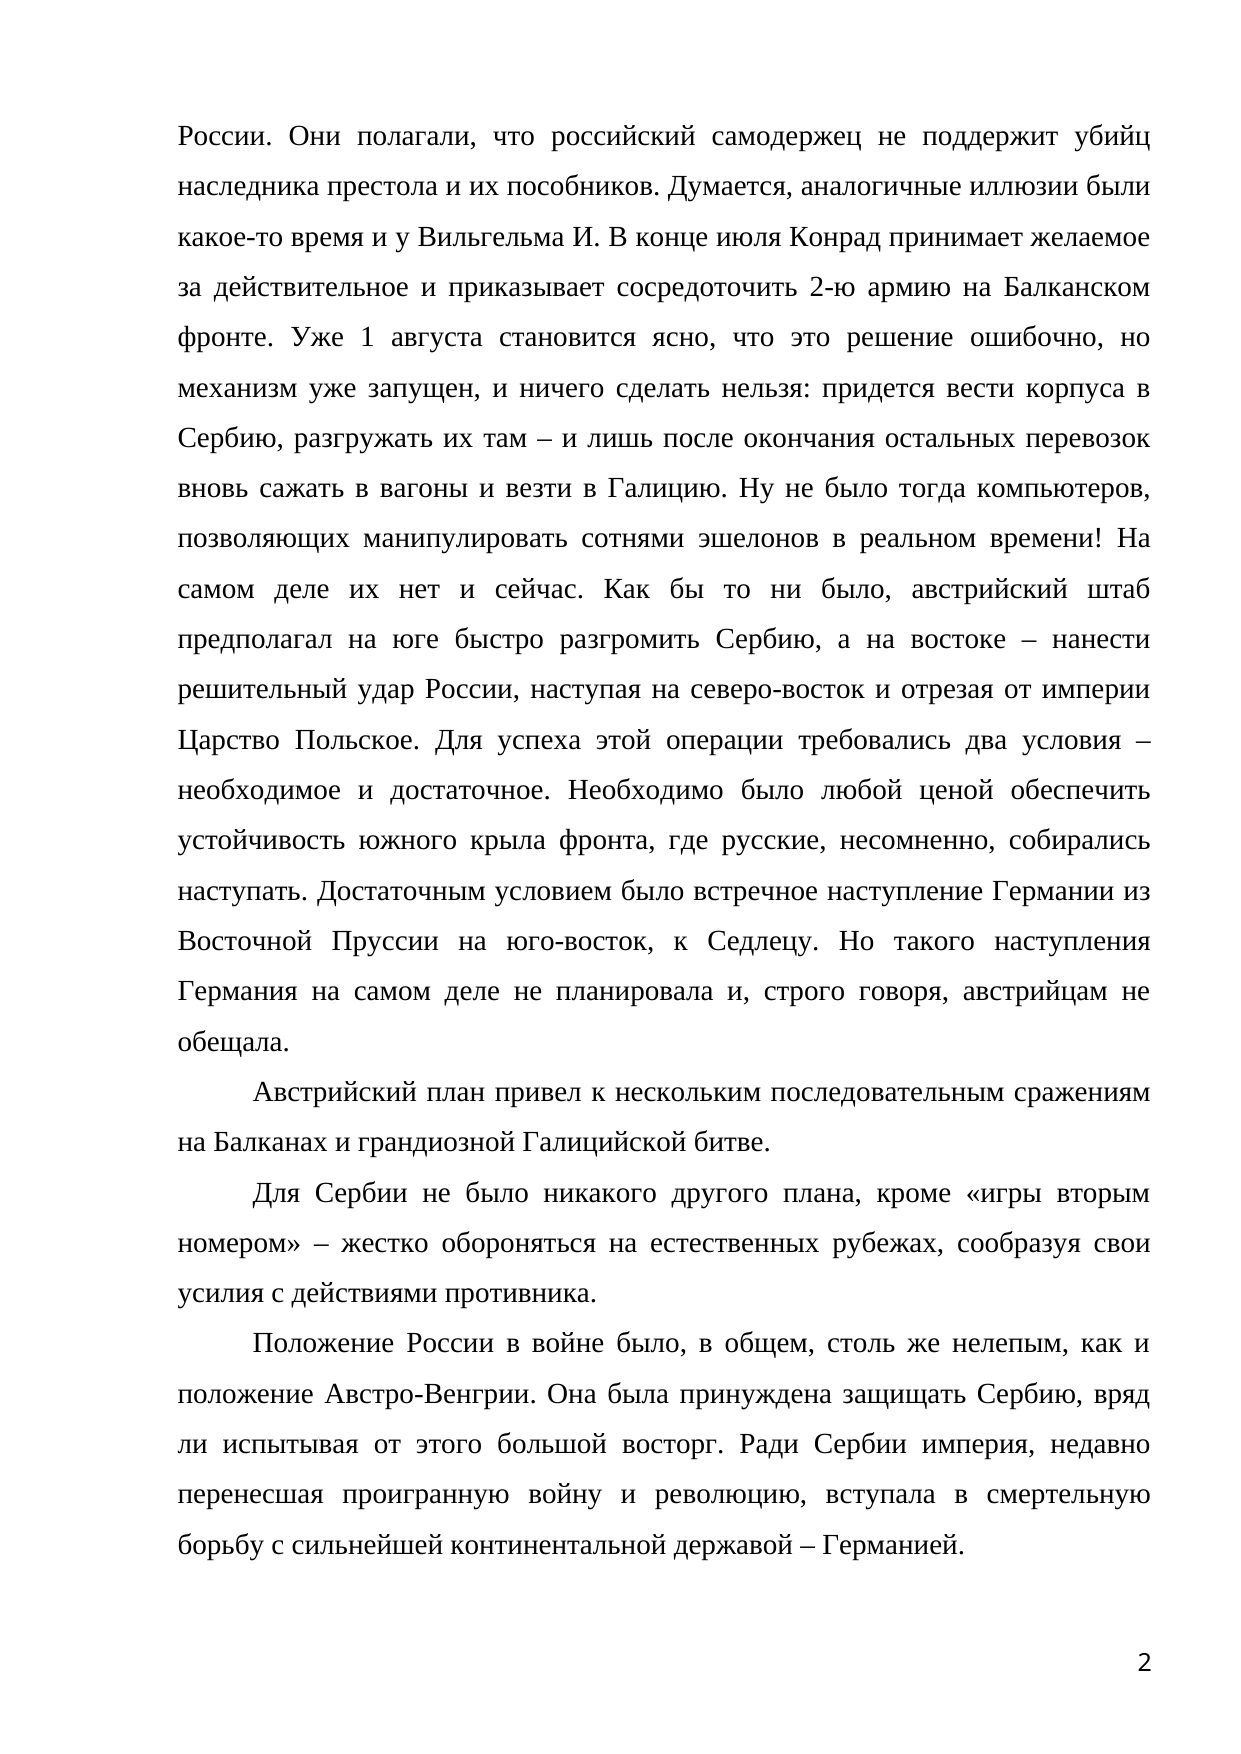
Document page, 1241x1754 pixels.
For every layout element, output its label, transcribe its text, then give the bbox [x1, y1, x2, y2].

text Для Сербии не было никакого другого плана, кроме «игры вторым номером» – жестко обороняться на естественных рубежах, сообразуя свои усилия с действиями противника. [177, 1175, 1152, 1309]
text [177, 118, 1152, 1057]
text Австрийский план привел к нескольким последовательным сражениям на Балканах и грандиозной Галицийской битве. [177, 1074, 1152, 1158]
text Положение России в войне было, в общем, столь же нелепым, как и положение Австро-Венгрии. Она была принуждена защищать Сербию, вряд ли испытывая от этого большой восторг. Ради Сербии империя, недавно перенесшая проигранную войну и революцию, вступала в смертельную борьбу с сильнейшей континентальной державой – Германией. [177, 1326, 1152, 1560]
